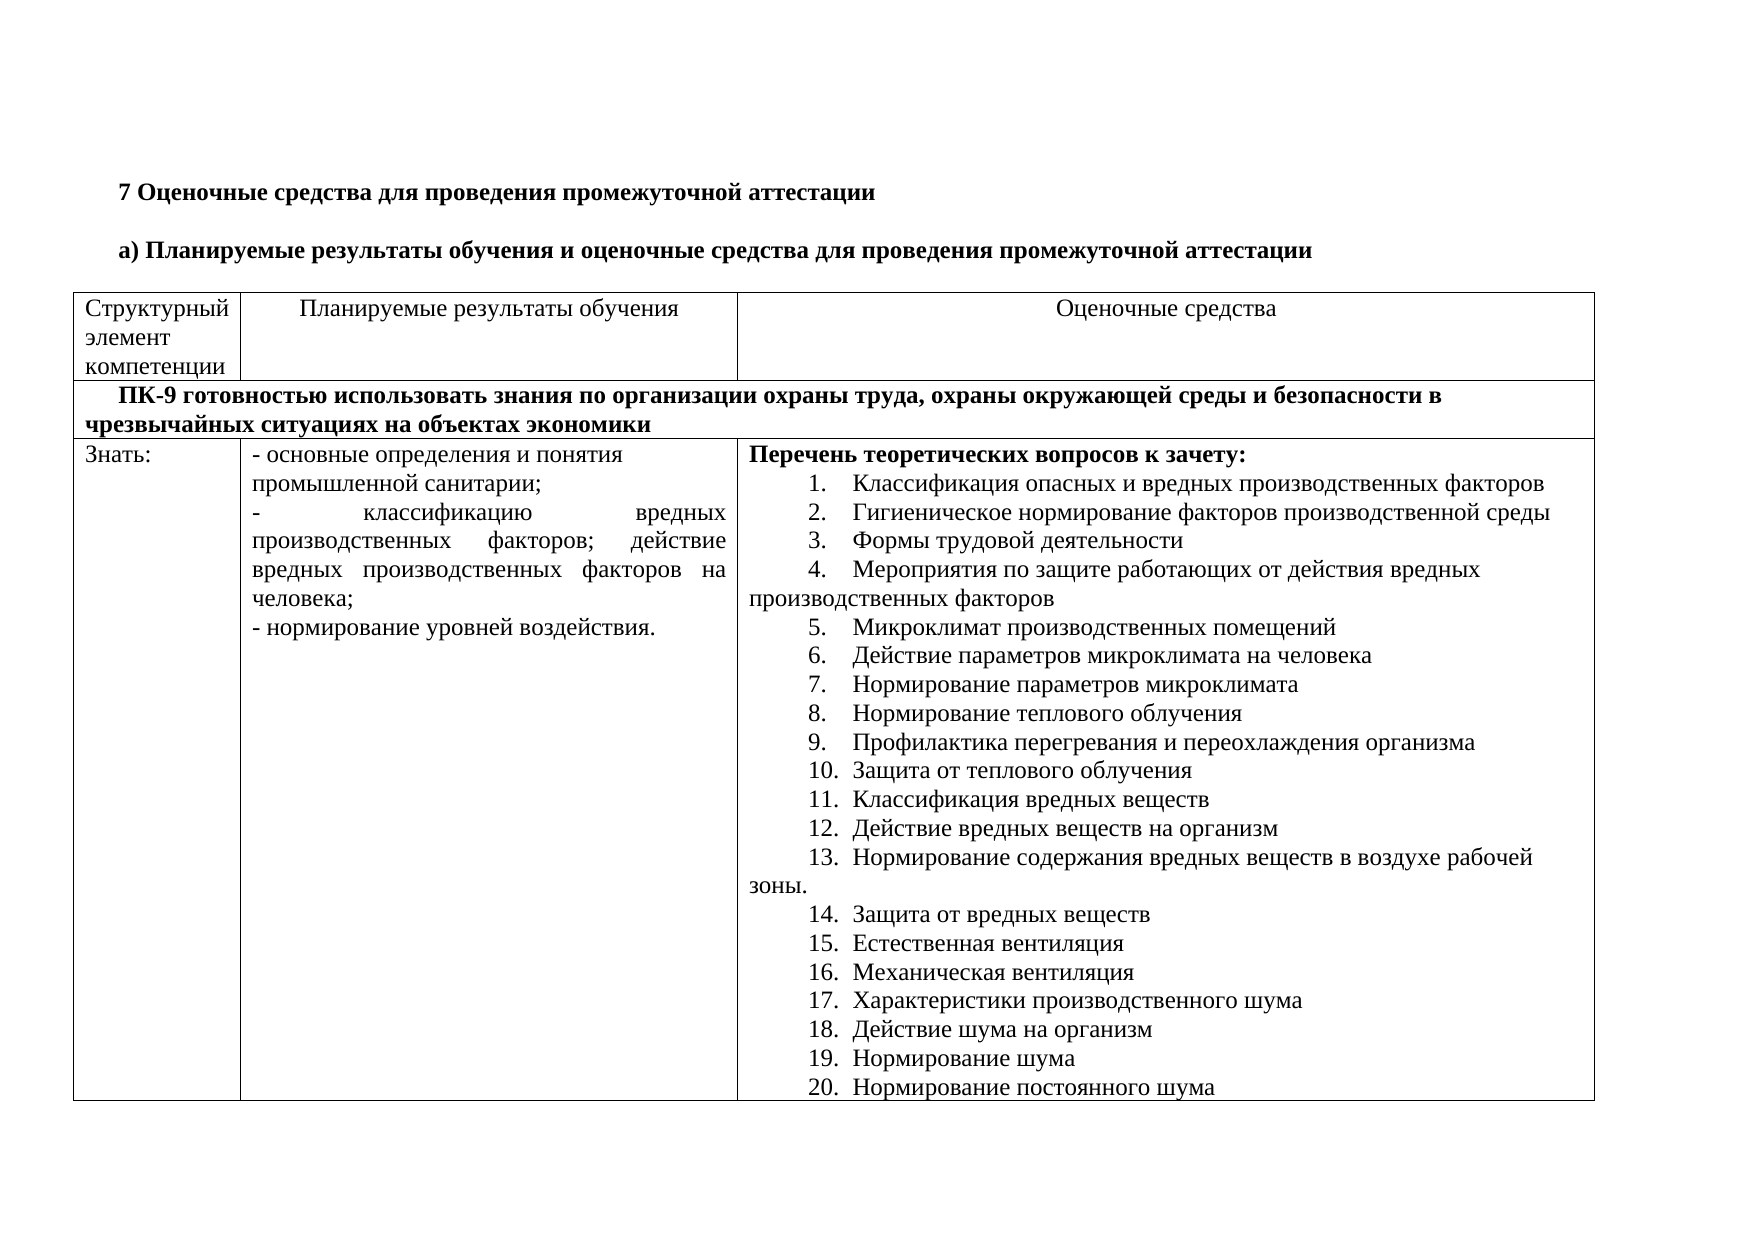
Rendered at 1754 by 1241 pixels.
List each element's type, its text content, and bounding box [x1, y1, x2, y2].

table_header Планируемые результаты обучения [241, 293, 737, 379]
text а) Планируемые результаты обучения и оценочные средства для проведения промежуточной аттестации [118, 235, 1636, 263]
table_cell Знать: [74, 439, 240, 1100]
table_header Оценочные средства [738, 293, 1594, 379]
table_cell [738, 439, 1594, 1100]
table_header Структурный элемент компетенции [74, 293, 240, 379]
text 7 Оценочные средства для проведения промежуточной аттестации [118, 177, 1636, 206]
table_cell ПК-9 готовностью использовать знания по организации охраны труда, охраны окружающей среды и безопасности в чрезвычайных ситуациях на объектах экономики [74, 381, 1594, 438]
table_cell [241, 439, 737, 1100]
